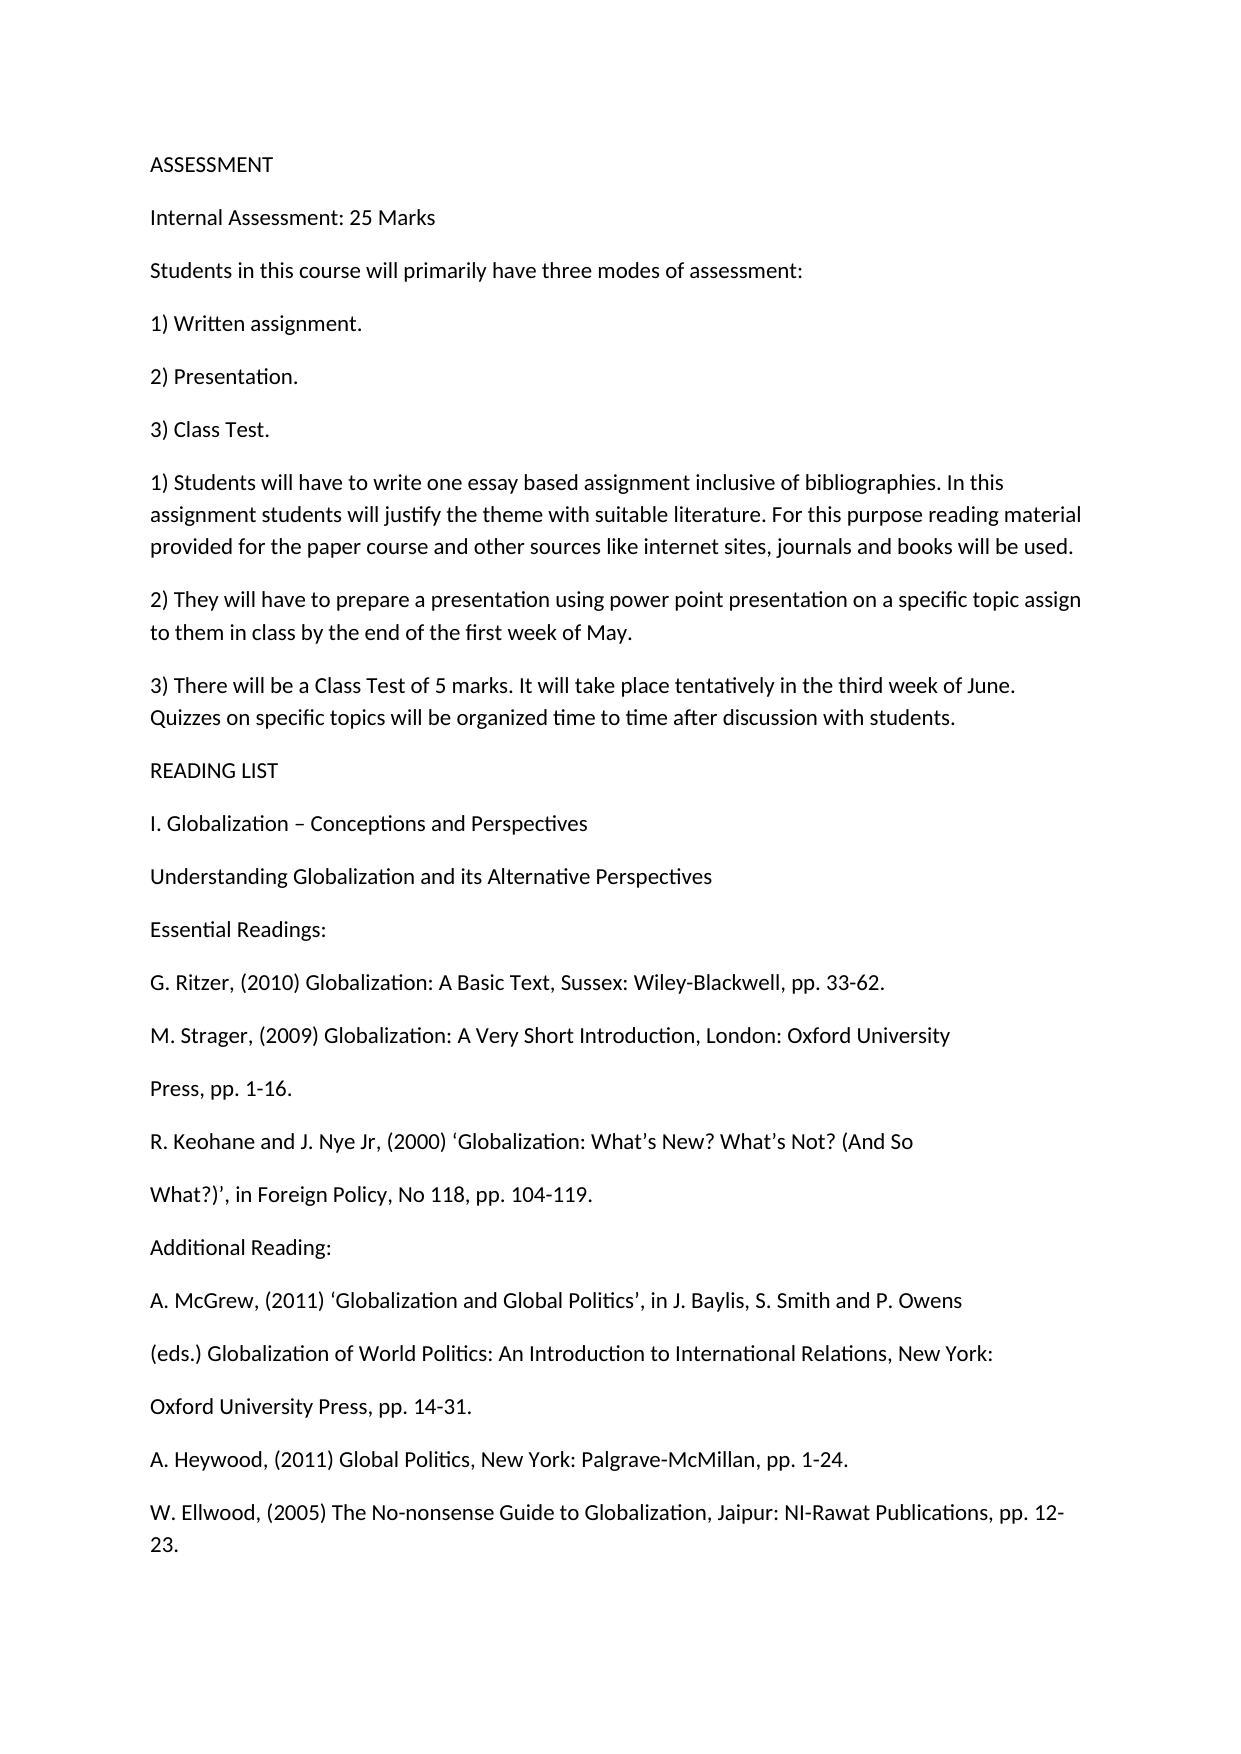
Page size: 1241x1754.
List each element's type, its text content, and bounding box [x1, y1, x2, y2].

text Oxford University Press, pp. 14-31. [150, 1392, 1090, 1420]
text What?)’, in Foreign Policy, No 118, pp. 104-119. [150, 1180, 1090, 1208]
text Essential Readings: [150, 915, 1090, 943]
text 3) Class Test. [150, 415, 1090, 443]
text A. McGrew, (2011) ‘Globalization and Global Politics’, in J. Baylis, S. Smith and P. Owens [150, 1286, 1090, 1314]
text 1) Students will have to write one essay based assignment inclusive of bibliographies. In this assignment students will justify the theme with suitable literature. For this purpose reading material provided for the paper course and other sources like internet sites, journals and books will be used. [150, 468, 1090, 561]
text 3) There will be a Class Test of 5 marks. It will take place tentatively in the third week of June. Quizzes on specific topics will be organized time to time after discussion with students. [150, 671, 1090, 731]
text Internal Assessment: 25 Marks [150, 203, 1090, 231]
text A. Heywood, (2011) Global Politics, New York: Palgrave-McMillan, pp. 1-24. [150, 1445, 1090, 1473]
text W. Ellwood, (2005) The No-nonsense Guide to Globalization, Jaipur: NI-Rawat Publications, pp. 12-23. [150, 1498, 1090, 1558]
text Students in this course will primarily have three modes of assessment: [150, 256, 1090, 284]
text M. Strager, (2009) Globalization: A Very Short Introduction, London: Oxford University [150, 1021, 1090, 1049]
text (eds.) Globalization of World Politics: An Introduction to International Relations, New York: [150, 1339, 1090, 1367]
text Additional Reading: [150, 1233, 1090, 1261]
text G. Ritzer, (2010) Globalization: A Basic Text, Sussex: Wiley-Blackwell, pp. 33-62. [150, 968, 1090, 996]
text 2) They will have to prepare a presentation using power point presentation on a specific topic assign to them in class by the end of the first week of May. [150, 586, 1090, 646]
text READING LIST [150, 756, 1090, 784]
text ASSESSMENT [150, 150, 1090, 178]
text Press, pp. 1-16. [150, 1074, 1090, 1102]
text I. Globalization – Conceptions and Perspectives [150, 809, 1090, 837]
text 2) Presentation. [150, 362, 1090, 390]
text Understanding Globalization and its Alternative Perspectives [150, 862, 1090, 890]
text R. Keohane and J. Nye Jr, (2000) ‘Globalization: What’s New? What’s Not? (And So [150, 1127, 1090, 1155]
text 1) Written assignment. [150, 309, 1090, 337]
